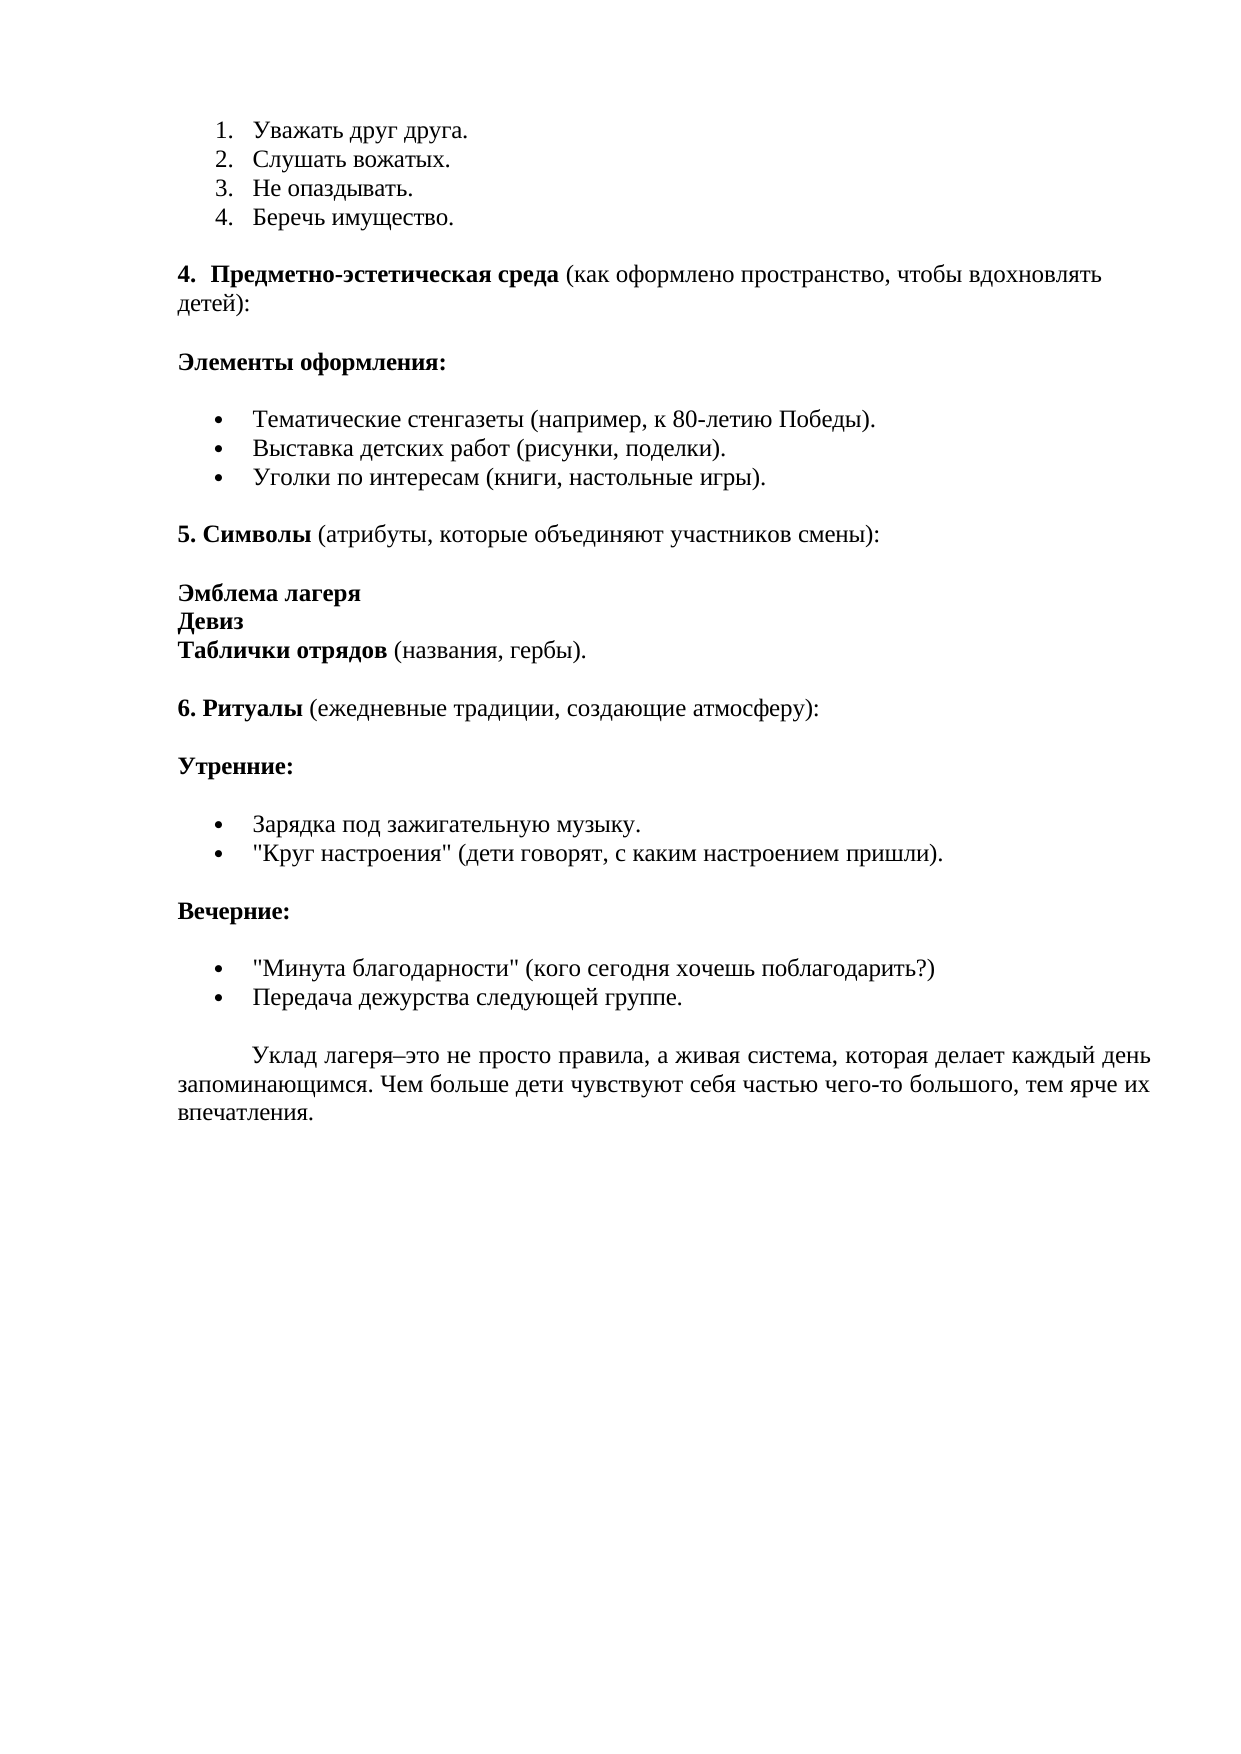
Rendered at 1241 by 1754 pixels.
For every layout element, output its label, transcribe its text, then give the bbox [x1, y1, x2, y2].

list Символы (атрибуты, которые объединяют участников смены): [177, 519, 1196, 548]
text Таблички отрядов (названия, гербы). [177, 635, 1196, 664]
list Передача дежурства следующей группе. [215, 982, 1196, 1011]
list Беречь имущество. [215, 202, 1196, 230]
list Выставка детских работ (рисунки, поделки). [215, 433, 1196, 462]
list Предметно-эстетическая среда (как оформлено пространство, чтобы вдохновлять детей): [177, 259, 1152, 317]
text Девиз [177, 606, 1196, 635]
subtitle Утренние: [177, 751, 1196, 780]
list Тематические стенгазеты (например, к 80-летию Победы). [215, 404, 1196, 433]
list "Минута благодарности" (кого сегодня хочешь поблагодарить?) [215, 953, 1196, 982]
list Не опаздывать. [215, 173, 1196, 201]
list Ритуалы (ежедневные традиции, создающие атмосферу): [177, 693, 1196, 722]
subtitle Вечерние: [177, 896, 1196, 924]
list Слушать вожатых. [215, 144, 1196, 173]
text Уклад лагеря–это не просто правила, а живая система, которая делает каждый день запоминающимся. Чем больше дети чувствуют себя частью чего-то большого, тем ярче их впечатления. [177, 1040, 1152, 1126]
list Зарядка под зажигательную музыку. [215, 809, 1196, 838]
text Эмблема лагеря [177, 578, 1196, 606]
list Уважать друг друга. [215, 115, 1196, 144]
list "Круг настроения" (дети говорят, с каким настроением пришли). [215, 838, 1196, 866]
list Уголки по интересам (книги, настольные игры). [215, 462, 1196, 490]
subtitle Элементы оформления: [177, 347, 1196, 376]
